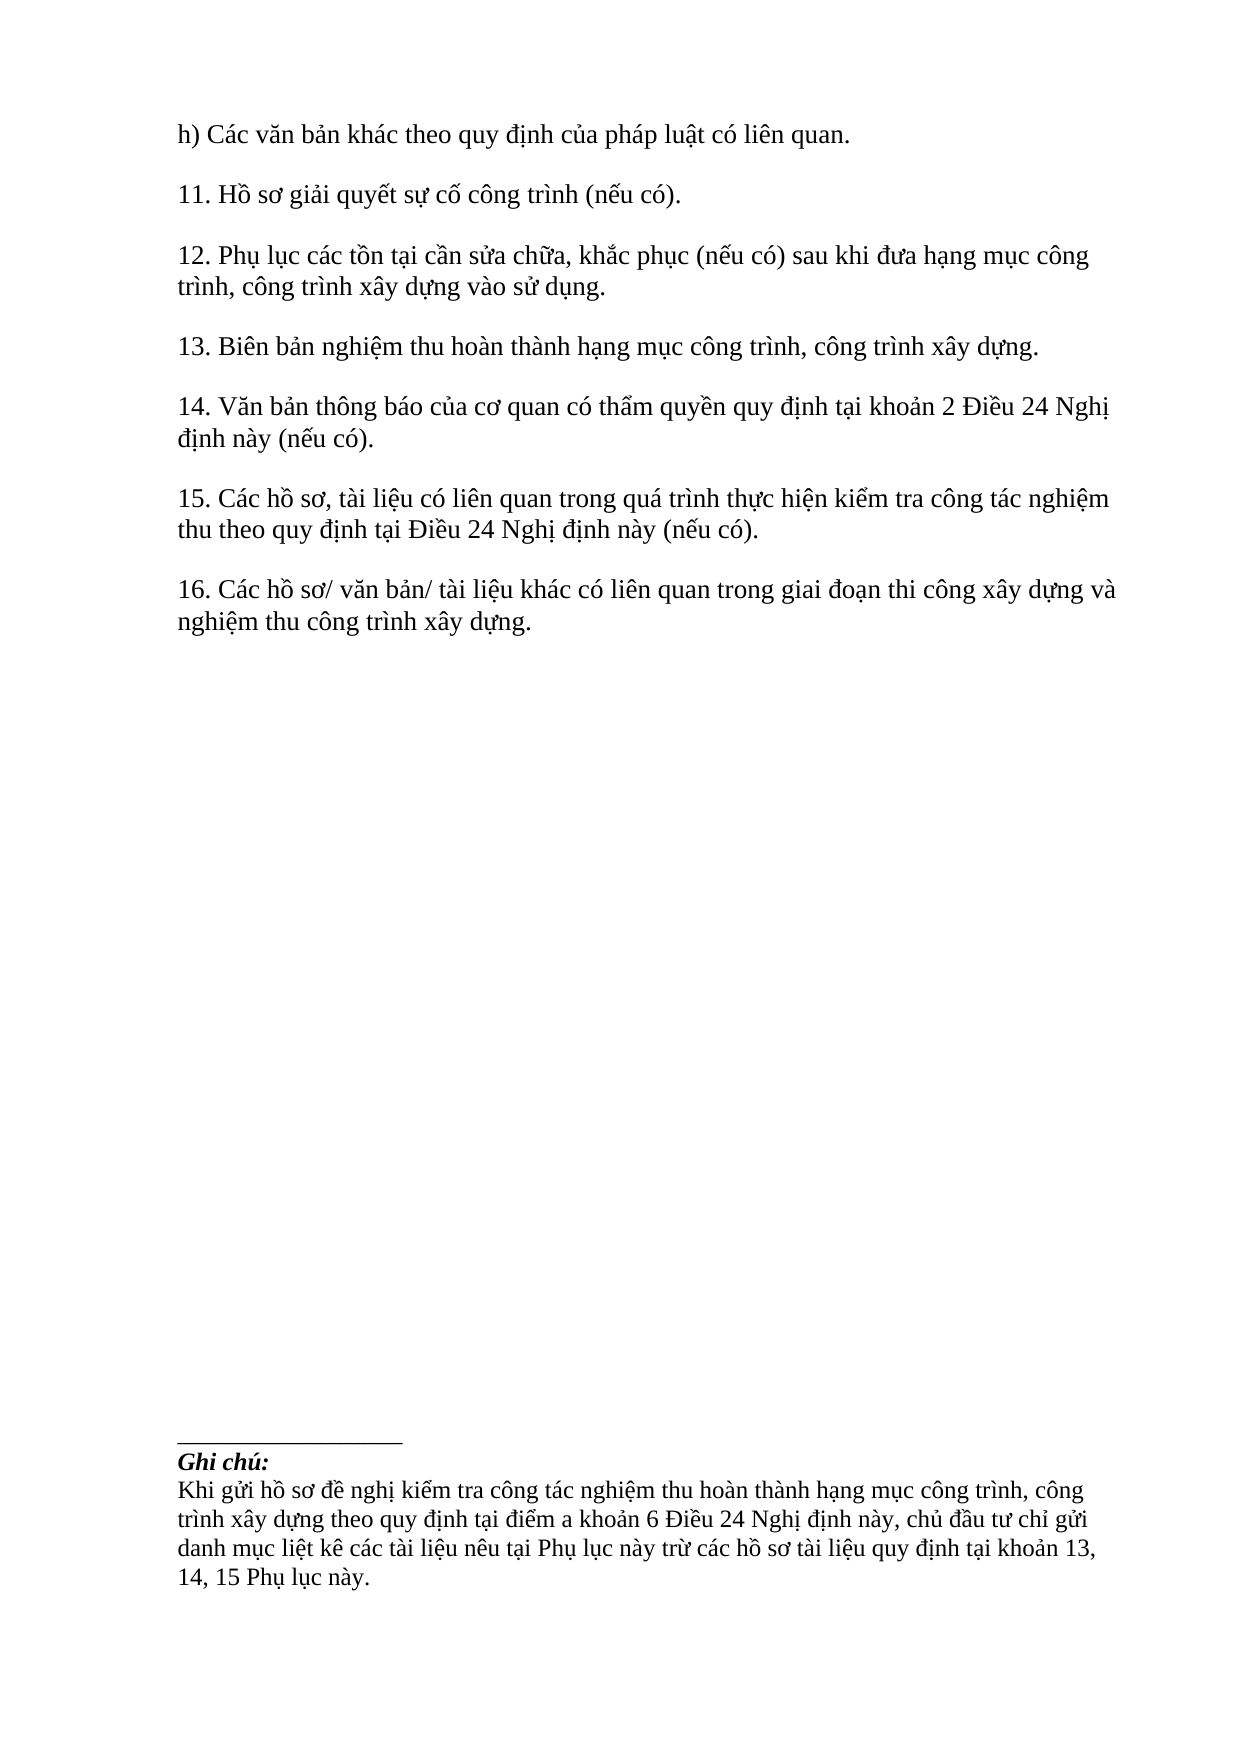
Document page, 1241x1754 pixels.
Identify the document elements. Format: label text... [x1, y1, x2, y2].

text 14. Văn bản thông báo của cơ quan có thẩm quyền quy định tại khoản 2 Điều 24 Nghị định này (nếu có). [177, 391, 1122, 453]
text __________________ [177, 1418, 1122, 1447]
text 15. Các hồ sơ, tài liệu có liên quan trong quá trình thực hiện kiểm tra công tác nghiệm thu theo quy định tại Điều 24 Nghị định này (nếu có). [177, 482, 1122, 544]
text 12. Phụ lục các tồn tại cần sửa chữa, khắc phục (nếu có) sau khi đưa hạng mục công trình, công trình xây dựng vào sử dụng. [177, 239, 1122, 301]
text h) Các văn bản khác theo quy định của pháp luật có liên quan. [177, 118, 1122, 149]
text 11. Hồ sơ giải quyết sự cố công trình (nếu có). [177, 178, 1122, 209]
text Ghi chú: [177, 1447, 1122, 1475]
text Khi gửi hồ sơ đề nghị kiểm tra công tác nghiệm thu hoàn thành hạng mục công trình, công trình xây dựng theo quy định tại điểm a khoản 6 Điều 24 Nghị định này, chủ đầu tư chỉ gửi danh mục liệt kê các tài liệu nêu tại Phụ lục này trừ các hồ sơ tài liệu quy định tại khoản 13, 14, 15 Phụ lục này. [177, 1475, 1122, 1590]
text 16. Các hồ sơ/ văn bản/ tài liệu khác có liên quan trong giai đoạn thi công xây dựng và nghiệm thu công trình xây dựng. [177, 573, 1122, 636]
text 13. Biên bản nghiệm thu hoàn thành hạng mục công trình, công trình xây dựng. [177, 330, 1122, 361]
